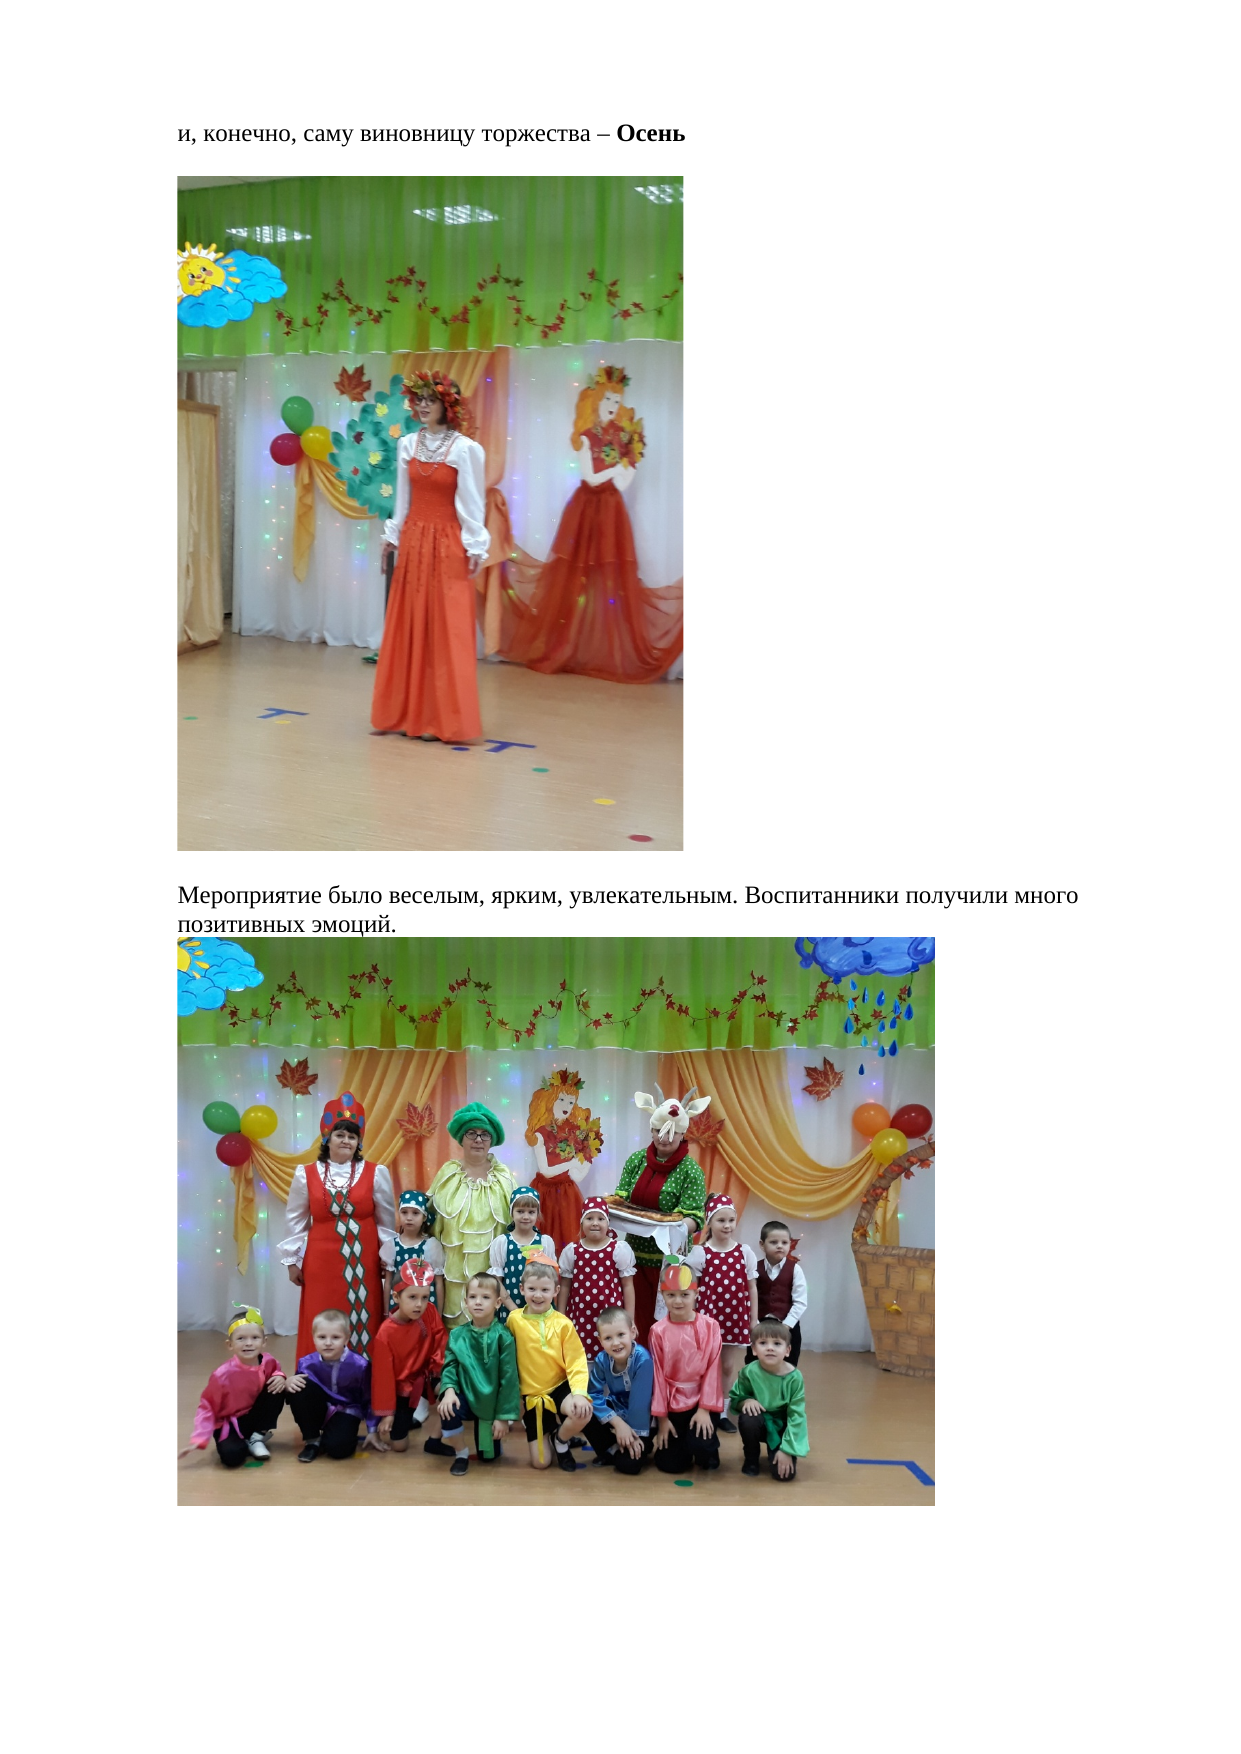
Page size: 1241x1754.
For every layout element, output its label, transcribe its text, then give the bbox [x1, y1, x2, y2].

text и, конечно, саму виновницу торжества – Осень [177, 118, 1152, 147]
picture [177, 937, 935, 1506]
text Мероприятие было веселым, ярким, увлекательным. Воспитанники получили много позитивных эмоций. [177, 880, 1152, 938]
picture [177, 176, 684, 851]
